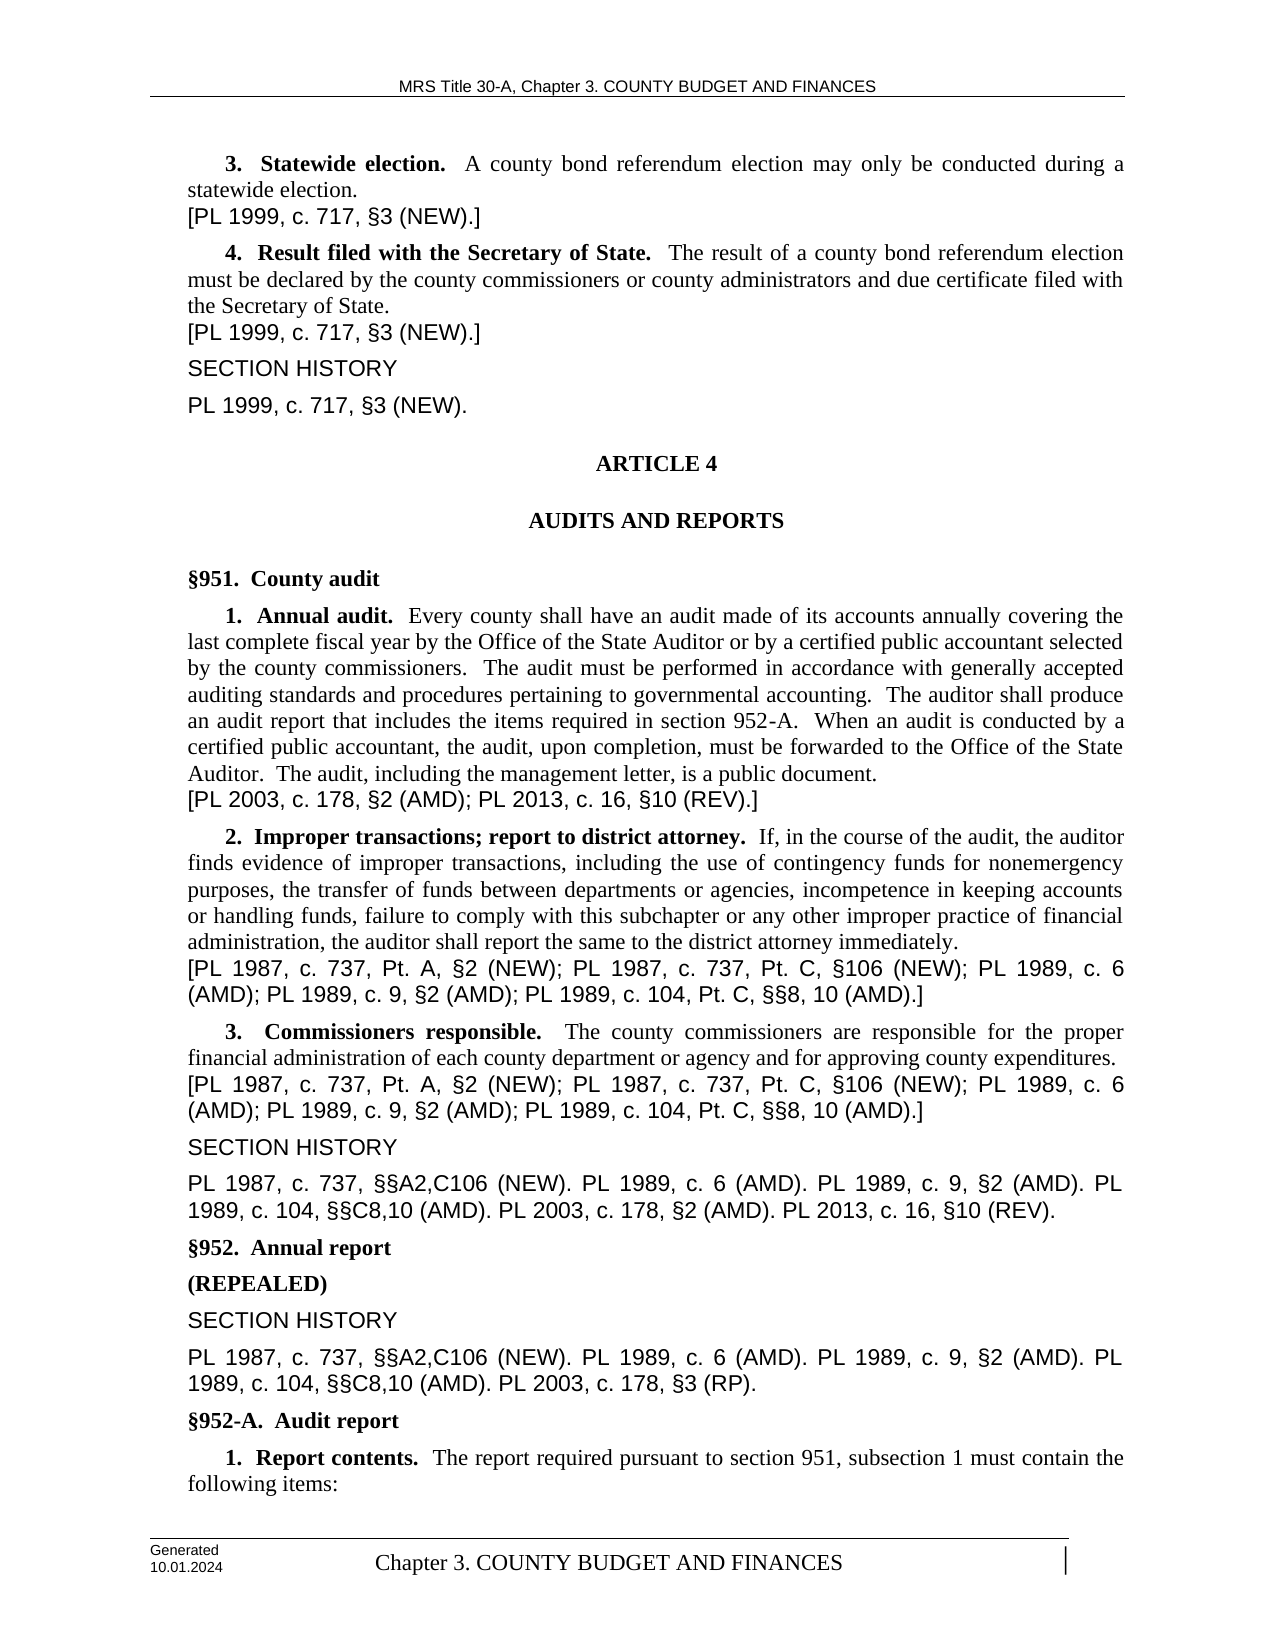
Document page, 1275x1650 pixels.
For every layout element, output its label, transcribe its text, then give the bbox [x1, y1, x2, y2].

text (REPEALED) [187, 1270, 1125, 1297]
text PL 1987, c. 737, §§A2,C106 (NEW). PL 1989, c. 6 (AMD). PL 1989, c. 9, §2 (AMD). PL 1989, c. 104, §§C8,10 (AMD). PL 2003, c. 178, §3 (RP). [187, 1344, 1125, 1397]
text PL 1999, c. 717, §3 (NEW). [187, 392, 1125, 418]
text §952-A. Audit report [187, 1407, 1125, 1433]
text [PL 1999, c. 717, §3 (NEW).] [187, 318, 1125, 345]
text PL 1987, c. 737, §§A2,C106 (NEW). PL 1989, c. 6 (AMD). PL 1989, c. 9, §2 (AMD). PL 1989, c. 104, §§C8,10 (AMD). PL 2003, c. 178, §2 (AMD). PL 2013, c. 16, §10 (REV). [187, 1170, 1125, 1223]
text 2. Improper transactions; report to district attorney. If, in the course of the audit, the auditor finds evidence of improper transactions, including the use of contingency funds for nonemergency purposes, the transfer of funds between departments or agencies, incompetence in keeping accounts or handling funds, failure to comply with this subchapter or any other improper practice of financial administration, the auditor shall report the same to the district attorney immediately. [187, 823, 1125, 955]
text ARTICLE 4 [187, 450, 1125, 476]
text 4. Result filed with the Secretary of State. The result of a county bond referendum election must be declared by the county commissioners or county administrators and due certificate filed with the Secretary of State. [187, 239, 1125, 318]
text 1. Report contents. The report required pursuant to section 951, subsection 1 must contain the following items: [187, 1444, 1125, 1496]
text SECTION HISTORY [187, 1134, 1125, 1160]
text 1. Annual audit. Every county shall have an audit made of its accounts annually covering the last complete fiscal year by the Office of the State Auditor or by a certified public accountant selected by the county commissioners. The audit must be performed in accordance with generally accepted auditing standards and procedures pertaining to governmental accounting. The auditor shall produce an audit report that includes the items required in section 952‑A. When an audit is conducted by a certified public accountant, the audit, upon completion, must be forwarded to the Office of the State Auditor. The audit, including the management letter, is a public document. [187, 602, 1125, 786]
text SECTION HISTORY [187, 1307, 1125, 1333]
text [PL 1999, c. 717, §3 (NEW).] [187, 203, 1125, 229]
text [PL 1987, c. 737, Pt. A, §2 (NEW); PL 1987, c. 737, Pt. C, §106 (NEW); PL 1989, c. 6 (AMD); PL 1989, c. 9, §2 (AMD); PL 1989, c. 104, Pt. C, §§8, 10 (AMD).] [187, 1071, 1125, 1123]
text SECTION HISTORY [187, 355, 1125, 382]
text [PL 1987, c. 737, Pt. A, §2 (NEW); PL 1987, c. 737, Pt. C, §106 (NEW); PL 1989, c. 6 (AMD); PL 1989, c. 9, §2 (AMD); PL 1989, c. 104, Pt. C, §§8, 10 (AMD).] [187, 955, 1125, 1007]
text [PL 2003, c. 178, §2 (AMD); PL 2013, c. 16, §10 (REV).] [187, 786, 1125, 812]
text AUDITS AND REPORTS [187, 507, 1125, 534]
text §952. Annual report [187, 1233, 1125, 1260]
text §951. County audit [187, 565, 1125, 591]
text 3. Statewide election. A county bond referendum election may only be conducted during a statewide election. [187, 150, 1125, 203]
text 3. Commissioners responsible. The county commissioners are responsible for the proper financial administration of each county department or agency and for approving county expenditures. [187, 1018, 1125, 1071]
